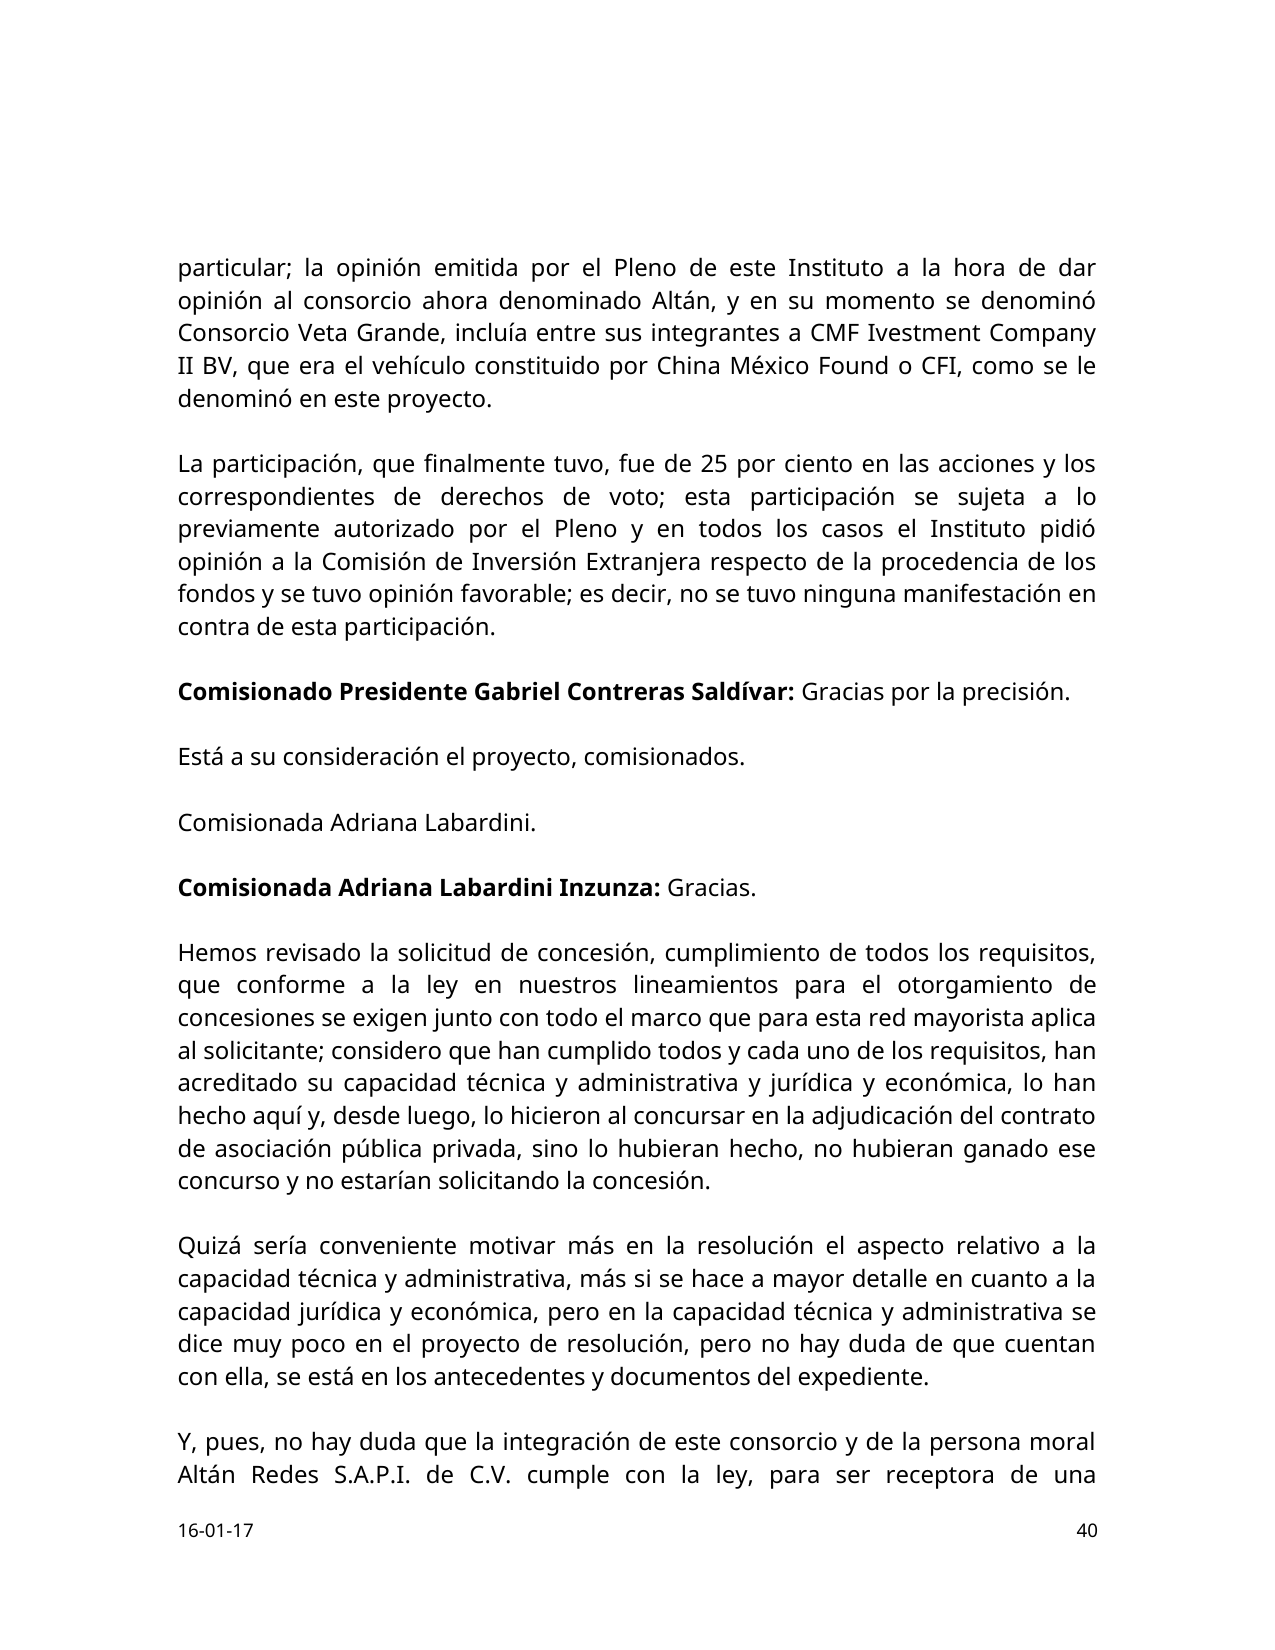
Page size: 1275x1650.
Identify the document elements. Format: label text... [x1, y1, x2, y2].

text Quizá sería conveniente motivar más en la resolución el aspecto relativo a la capacidad técnica y administrativa, más si se hace a mayor detalle en cuanto a la capacidad jurídica y económica, pero en la capacidad técnica y administrativa se dice muy poco en el proyecto de resolución, pero no hay duda de que cuentan con ella, se está en los antecedentes y documentos del expediente. [177, 1229, 1098, 1392]
text Comisionada Adriana Labardini Inzunza: Gracias. [177, 871, 1098, 903]
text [177, 1425, 1098, 1490]
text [177, 251, 1098, 414]
text Hemos revisado la solicitud de concesión, cumplimiento de todos los requisitos, que conforme a la ley en nuestros lineamientos para el otorgamiento de concesiones se exigen junto con todo el marco que para esta red mayorista aplica al solicitante; considero que han cumplido todos y cada uno de los requisitos, han acreditado su capacidad técnica y administrativa y jurídica y económica, lo han hecho aquí y, desde luego, lo hicieron al concursar en la adjudicación del contrato de asociación pública privada, sino lo hubieran hecho, no hubieran ganado ese concurso y no estarían solicitando la concesión. [177, 936, 1098, 1197]
text Comisionada Adriana Labardini. [177, 805, 1098, 838]
text La participación, que finalmente tuvo, fue de 25 por ciento en las acciones y los correspondientes de derechos de voto; esta participación se sujeta a lo previamente autorizado por el Pleno y en todos los casos el Instituto pidió opinión a la Comisión de Inversión Extranjera respecto de la procedencia de los fondos y se tuvo opinión favorable; es decir, no se tuvo ninguna manifestación en contra de esta participación. [177, 447, 1098, 642]
text Comisionado Presidente Gabriel Contreras Saldívar: Gracias por la precisión. [177, 675, 1098, 707]
text Está a su consideración el proyecto, comisionados. [177, 740, 1098, 773]
